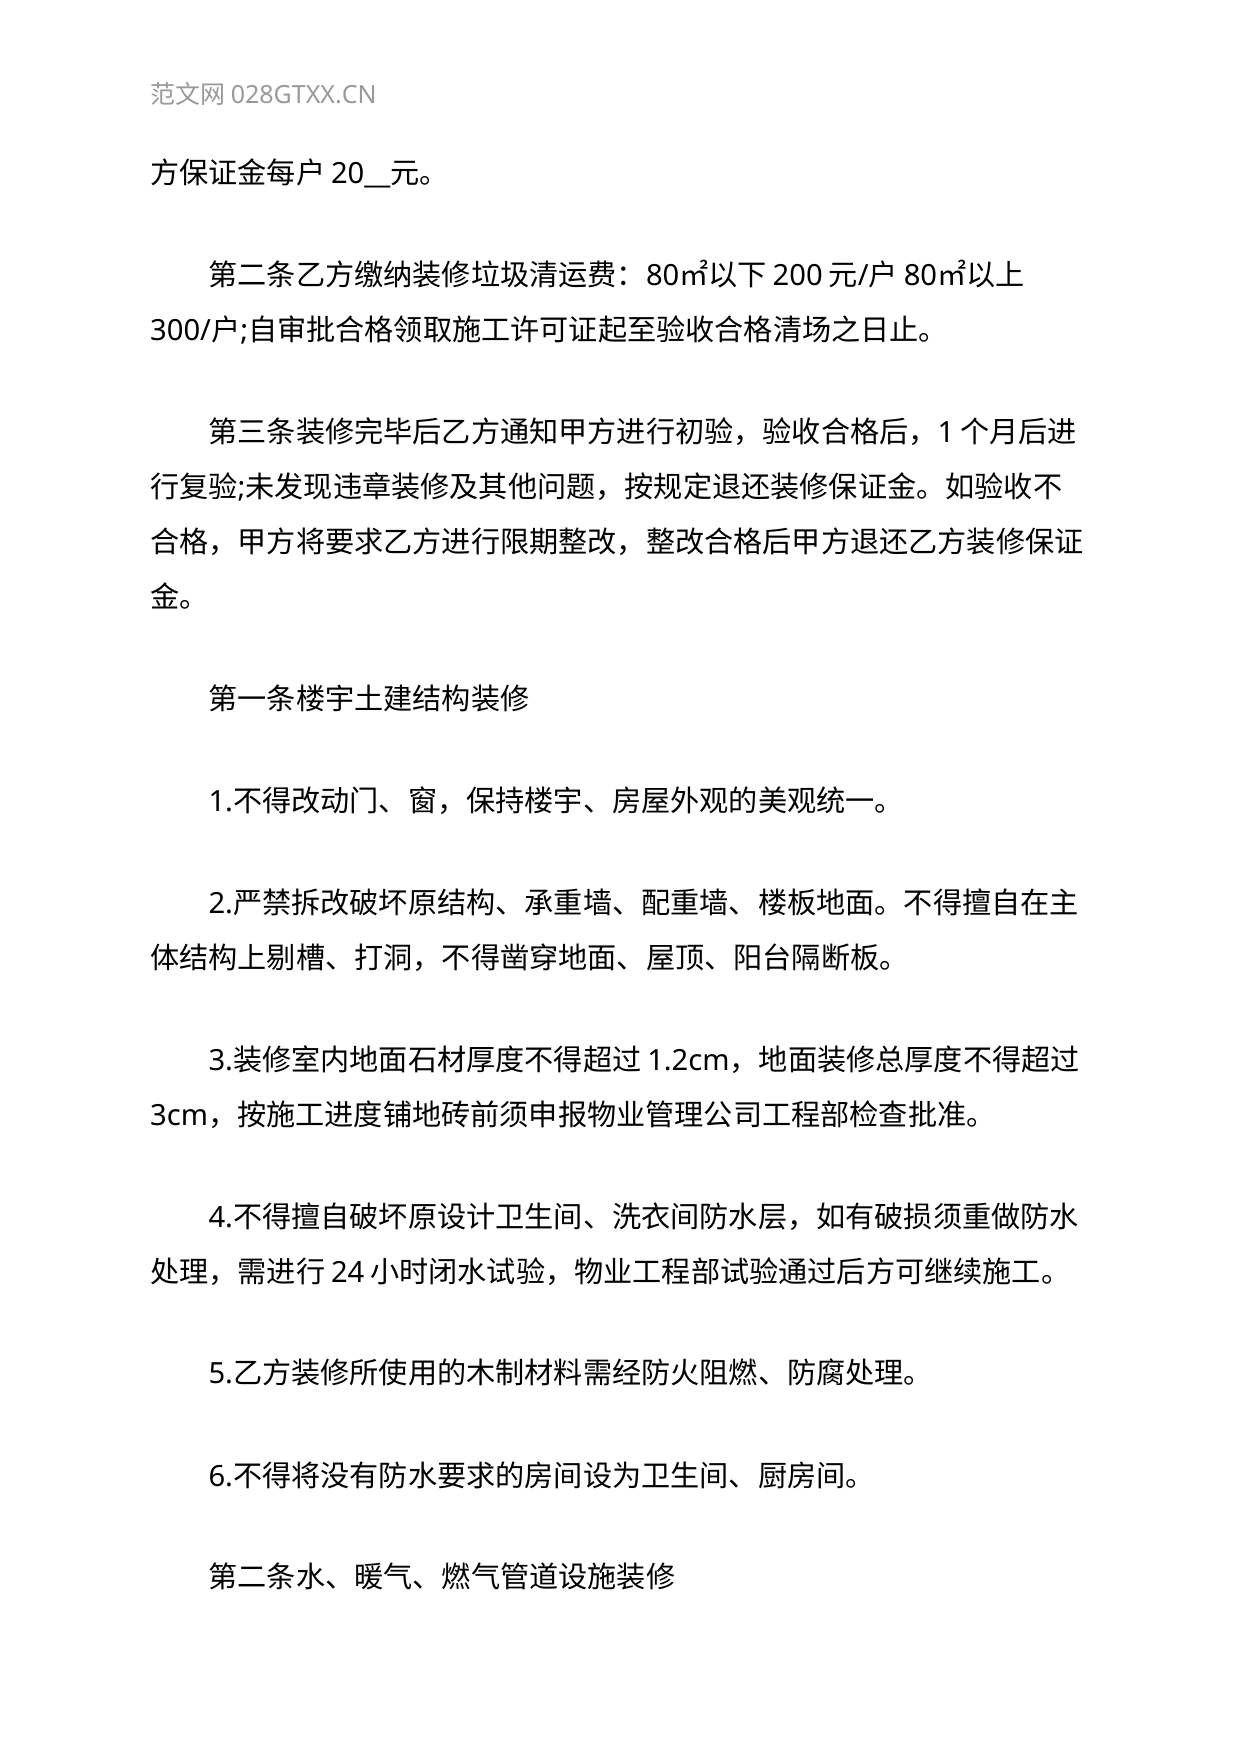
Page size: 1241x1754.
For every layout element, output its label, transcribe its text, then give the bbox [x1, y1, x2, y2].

text 第一条楼宇土建结构装修 [150, 676, 1090, 718]
text 4.不得擅自破坏原设计卫生间、洗衣间防水层，如有破损须重做防水处理，需进行24小时闭水试验，物业工程部试验通过后方可继续施工。 [150, 1193, 1090, 1291]
text 第三条装修完毕后乙方通知甲方进行初验，验收合格后，1个月后进行复验;未发现违章装修及其他问题，按规定退还装修保证金。如验收不合格，甲方将要求乙方进行限期整改，整改合格后甲方退还乙方装修保证金。 [150, 409, 1090, 616]
text 5.乙方装修所使用的木制材料需经防火阻燃、防腐处理。 [150, 1350, 1090, 1392]
text 6.不得将没有防水要求的房间设为卫生间、厨房间。 [150, 1452, 1090, 1494]
text 第二条水、暖气、燃气管道设施装修 [150, 1554, 1090, 1596]
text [150, 150, 1090, 192]
text 2.严禁拆改破坏原结构、承重墙、配重墙、楼板地面。不得擅自在主体结构上剔槽、打洞，不得凿穿地面、屋顶、阳台隔断板。 [150, 879, 1090, 977]
text 1.不得改动门、窗，保持楼宇、房屋外观的美观统一。 [150, 777, 1090, 820]
text 第二条乙方缴纳装修垃圾清运费：80㎡以下200元/户80㎡以上300/户;自审批合格领取施工许可证起至验收合格清场之日止。 [150, 252, 1090, 349]
text 3.装修室内地面石材厚度不得超过1.2cm，地面装修总厚度不得超过3cm，按施工进度铺地砖前须申报物业管理公司工程部检查批准。 [150, 1036, 1090, 1133]
